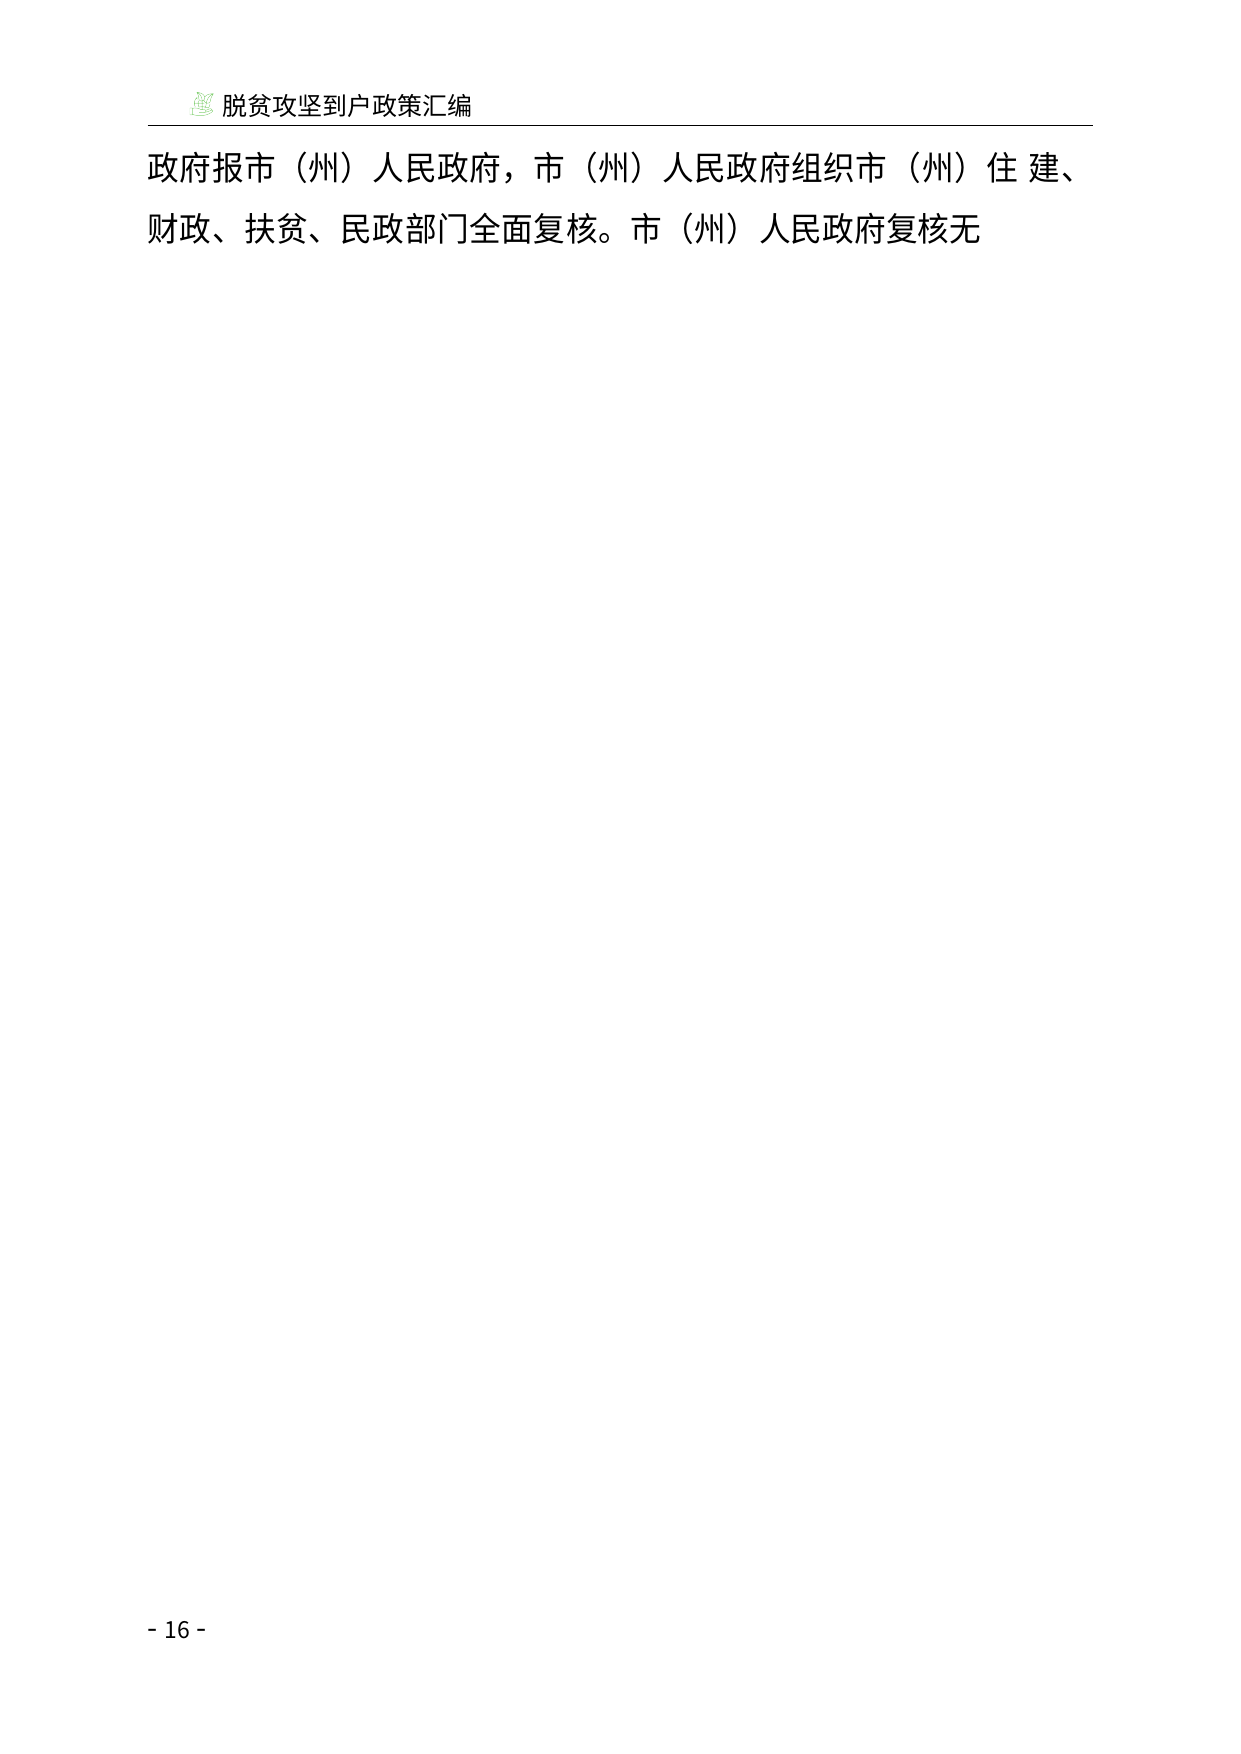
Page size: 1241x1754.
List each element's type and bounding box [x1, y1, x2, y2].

list [147, 142, 1093, 251]
picture [189, 92, 214, 116]
